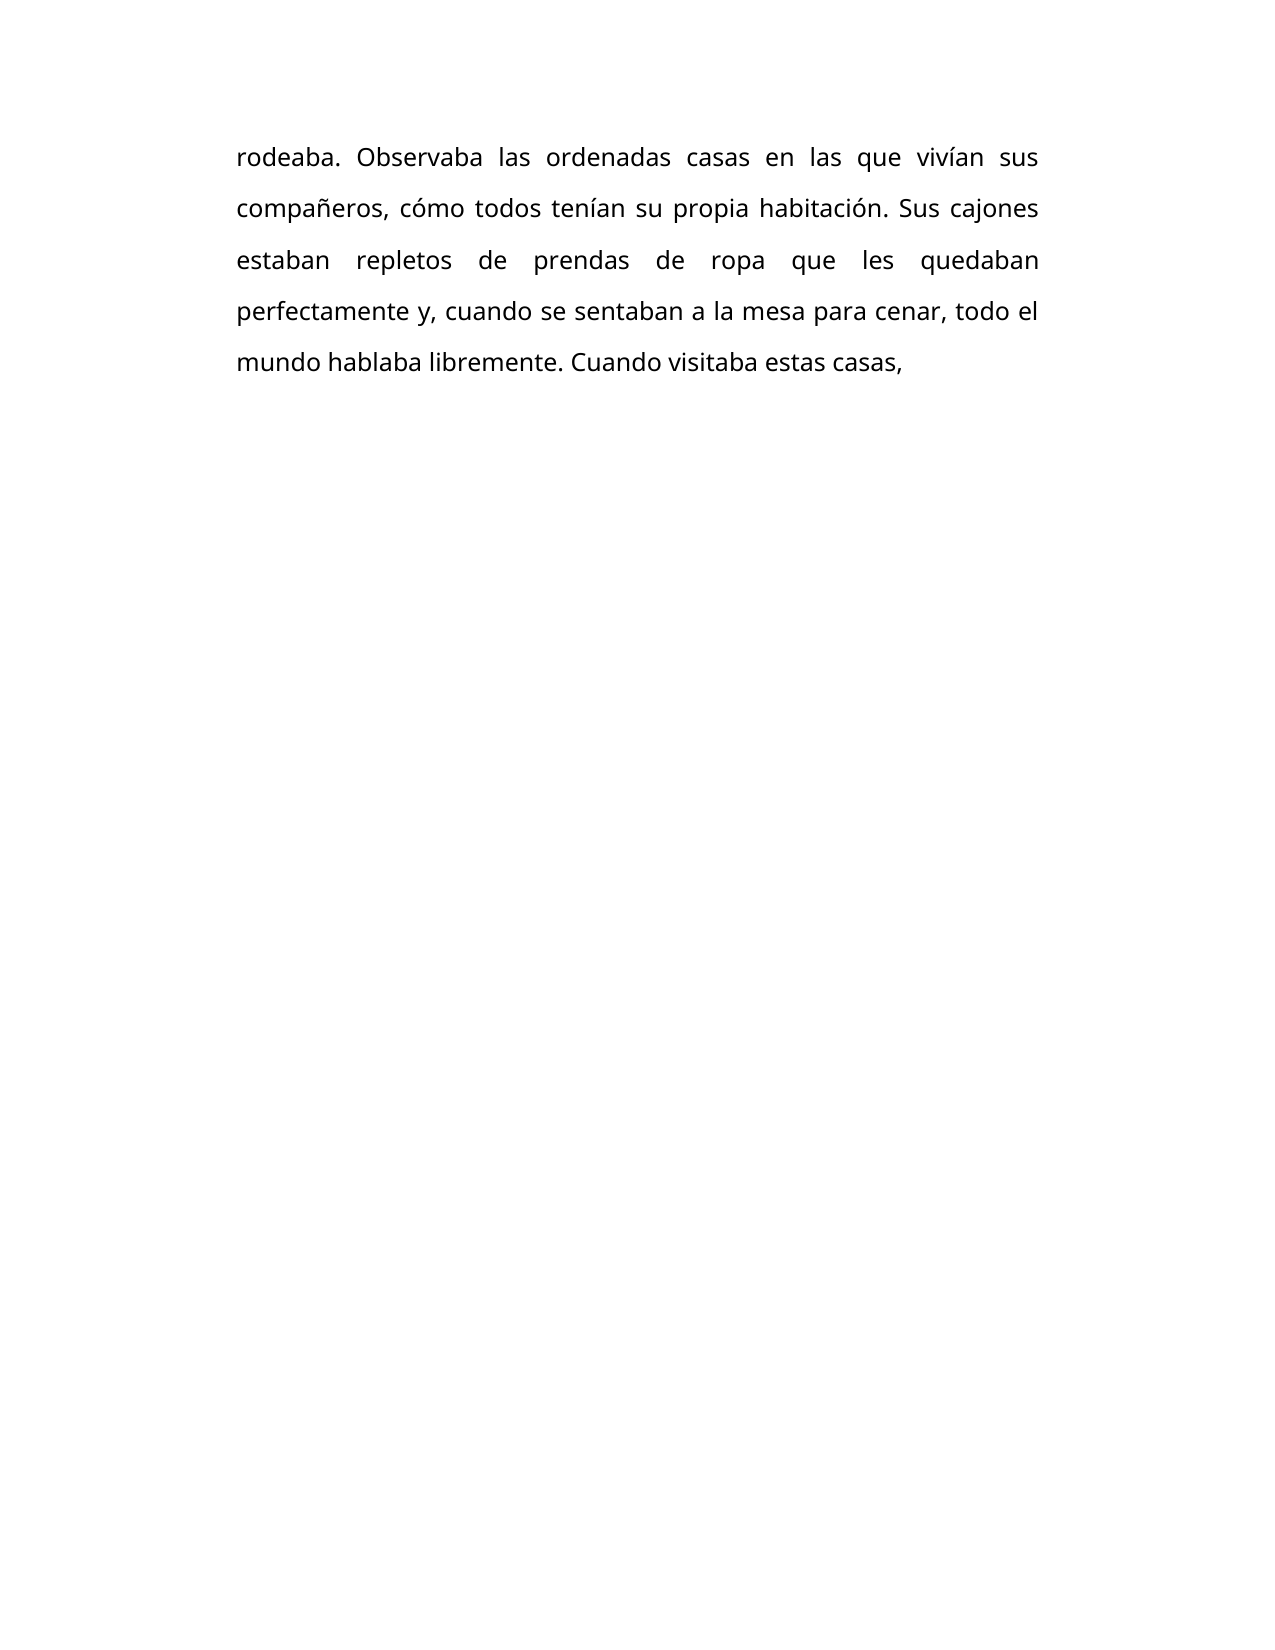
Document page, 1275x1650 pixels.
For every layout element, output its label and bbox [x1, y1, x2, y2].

text [236, 139, 1040, 379]
